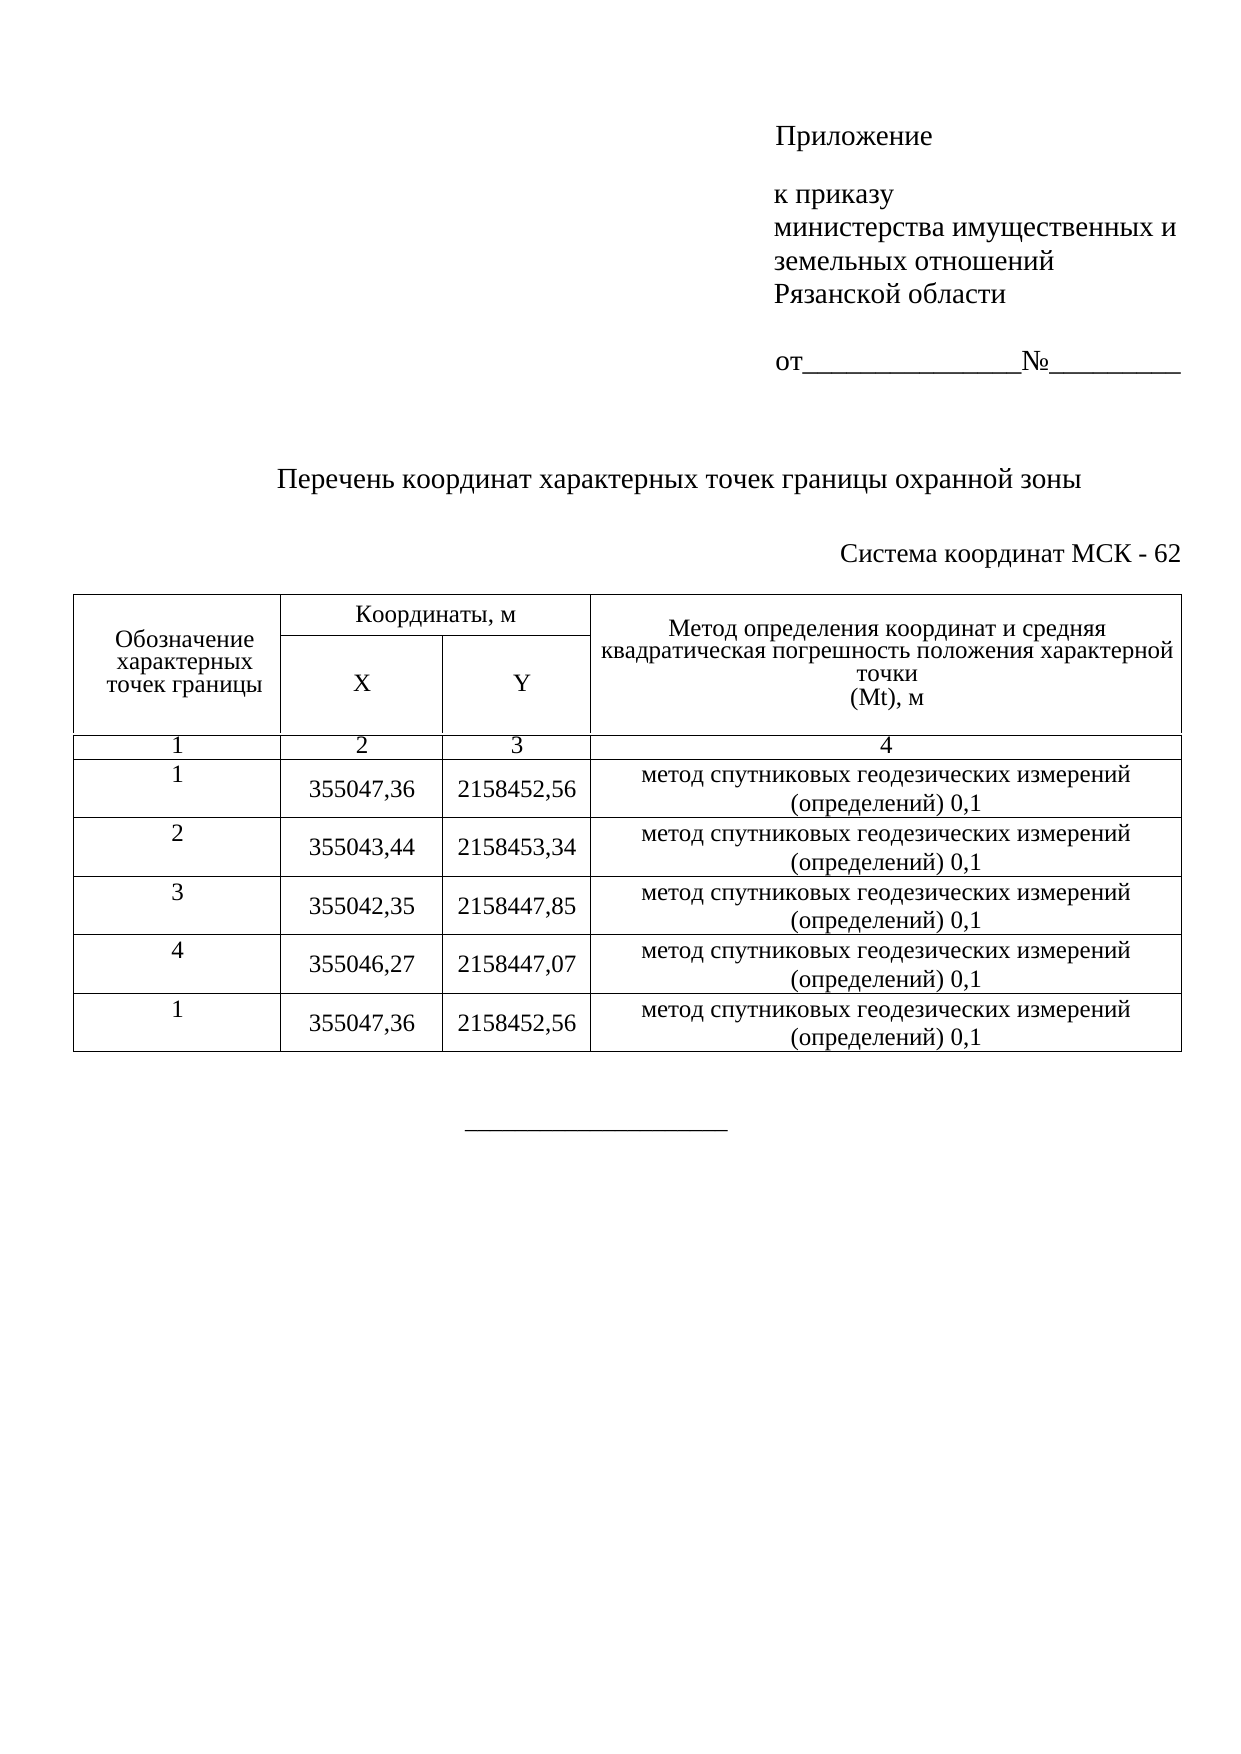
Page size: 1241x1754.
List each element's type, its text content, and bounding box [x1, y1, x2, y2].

table_header Координаты, м [281, 595, 590, 635]
table_cell 2158453,34 [443, 818, 590, 876]
table_header 1 [74, 736, 280, 758]
table_cell 2158452,56 [443, 994, 590, 1051]
table_header 1 [74, 760, 280, 817]
table_header метод спутниковых геодезических измерений (определений) 0,1 [591, 760, 1181, 817]
table_header 2 [281, 736, 442, 758]
text от_______________№_________ [177, 343, 1181, 377]
table_cell 3 [74, 877, 280, 934]
text Перечень координат характерных точек границы охранной зоны [177, 461, 1181, 494]
table_cell 1 [74, 994, 280, 1051]
text Приложение [177, 118, 1181, 152]
table_header 2158452,56 [443, 760, 590, 817]
table_cell Y [443, 636, 590, 732]
text министерства имущественных и [693, 209, 1181, 243]
text _____________________ [177, 1105, 1181, 1134]
table_cell 355043,44 [281, 818, 442, 876]
table_cell 355047,36 [281, 994, 442, 1051]
text к приказу [693, 176, 1181, 209]
table_cell 355046,27 [281, 935, 442, 993]
table_cell 4 [74, 935, 280, 993]
table_header Обозначение характерных точек границы [74, 595, 280, 732]
table_cell Х [281, 636, 442, 732]
table_cell 2158447,85 [443, 877, 590, 934]
table_header Метод определения координат и средняя квадратическая погрешность положения характерной точки (Мt), м [591, 595, 1181, 732]
text земельных отношений [177, 243, 1181, 276]
table_cell 355042,35 [281, 877, 442, 934]
table_cell 2158447,07 [443, 935, 590, 993]
table_cell 2 [74, 818, 280, 876]
table_header 3 [443, 736, 590, 758]
text Рязанской области [177, 276, 1181, 310]
table_cell метод спутниковых геодезических измерений (определений) 0,1 [591, 818, 1181, 876]
table_header 355047,36 [281, 760, 442, 817]
table_header 4 [591, 736, 1181, 758]
table_cell метод спутниковых геодезических измерений (определений) 0,1 [591, 935, 1181, 993]
table_cell метод спутниковых геодезических измерений (определений) 0,1 [591, 994, 1181, 1051]
table_cell метод спутниковых геодезических измерений (определений) 0,1 [591, 877, 1181, 934]
text Система координат МСК - 62 [177, 542, 1181, 567]
